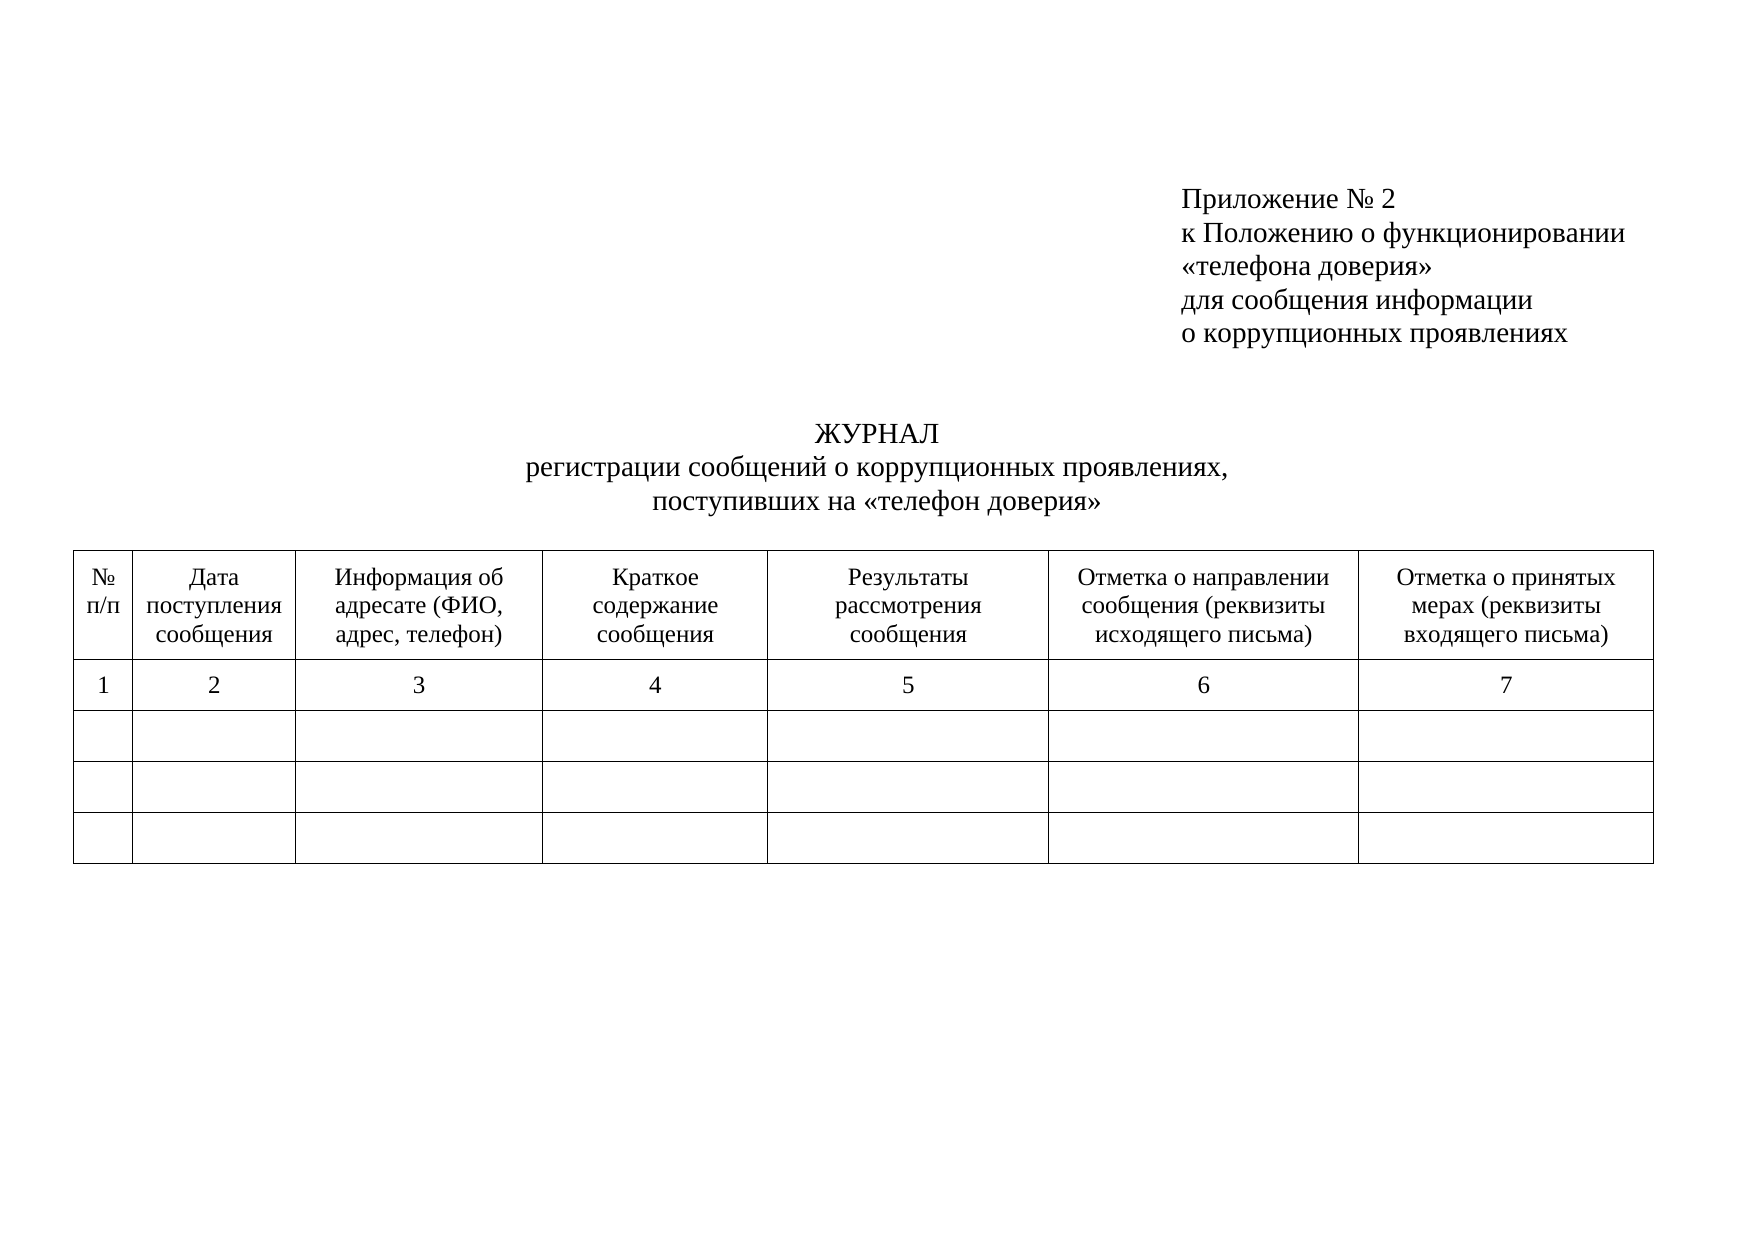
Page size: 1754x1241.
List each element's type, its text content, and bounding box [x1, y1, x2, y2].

table_cell [1359, 762, 1653, 812]
table_cell 4 [543, 660, 767, 710]
table_cell [1049, 762, 1358, 812]
table_cell 5 [768, 660, 1048, 710]
text ЖУРНАЛ [118, 416, 1636, 449]
table_cell 7 [1359, 660, 1653, 710]
table_header Дата поступления сообщения [133, 551, 295, 659]
table_cell 2 [133, 660, 295, 710]
table_header Отметка о направлении сообщения (реквизиты исходящего письма) [1049, 551, 1358, 659]
text о коррупционных проявлениях [1181, 315, 1636, 349]
table_cell 6 [1049, 660, 1358, 710]
text к Положению о функционировании [1181, 215, 1636, 248]
table_cell [74, 813, 132, 863]
table_cell 1 [74, 660, 132, 710]
table_cell [1049, 711, 1358, 761]
text регистрации сообщений о коррупционных проявлениях, [118, 449, 1636, 483]
text поступивших на «телефон доверия» [118, 483, 1636, 517]
text Приложение № 2 [1181, 181, 1636, 215]
table_cell [133, 762, 295, 812]
table_header Информация об адресате (ФИО, адрес, телефон) [296, 551, 542, 659]
table_cell [543, 711, 767, 761]
table_cell [543, 813, 767, 863]
table_cell [296, 762, 542, 812]
table_cell [133, 711, 295, 761]
table_cell [296, 711, 542, 761]
table_cell 3 [296, 660, 542, 710]
text «телефона доверия» [1181, 248, 1636, 282]
table_cell [133, 813, 295, 863]
table_cell [296, 813, 542, 863]
table_cell [1359, 711, 1653, 761]
table_header Отметка о принятых мерах (реквизиты входящего письма) [1359, 551, 1653, 659]
table_cell [1359, 813, 1653, 863]
table_header № п/п [74, 551, 132, 659]
table_cell [74, 711, 132, 761]
table_cell [768, 813, 1048, 863]
table_cell [1049, 813, 1358, 863]
text для сообщения информации [1181, 282, 1636, 315]
table_header Результаты рассмотрения сообщения [768, 551, 1048, 659]
table_cell [768, 762, 1048, 812]
table_cell [543, 762, 767, 812]
table_cell [768, 711, 1048, 761]
table_header Краткое содержание сообщения [543, 551, 767, 659]
table_cell [74, 762, 132, 812]
